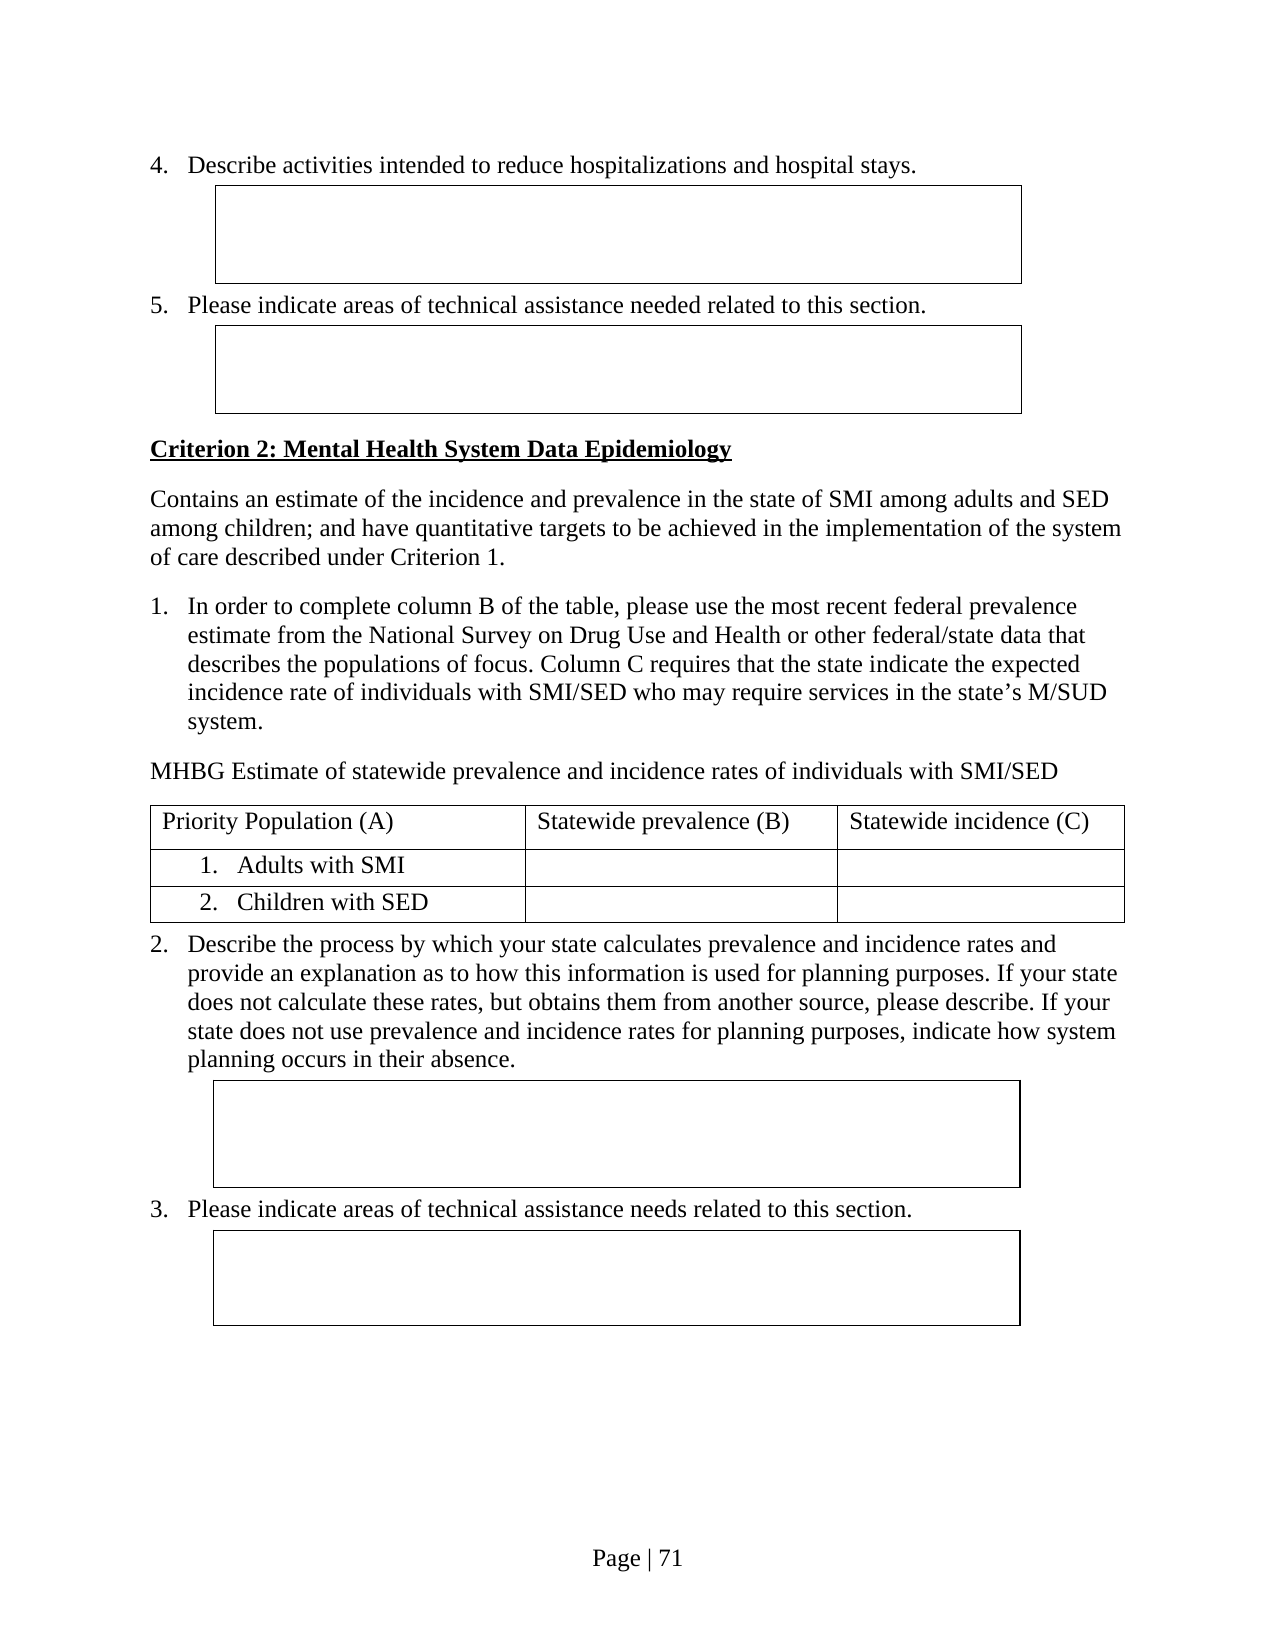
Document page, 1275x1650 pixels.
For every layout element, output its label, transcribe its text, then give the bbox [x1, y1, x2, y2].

table_header Statewide incidence (C) [838, 806, 1124, 849]
table_cell Children with SED [151, 887, 525, 922]
table_header [214, 1231, 1019, 1325]
text Contains an estimate of the incidence and prevalence in the state of SMI among adults and SED among children; and have quantitative targets to be achieved in the implementation of the system of care described under Criterion 1. [150, 484, 1125, 570]
table_cell [838, 850, 1124, 886]
table_header Statewide prevalence (B) [526, 806, 837, 849]
text MHBG Estimate of statewide prevalence and incidence rates of individuals with SMI/SED [150, 756, 1125, 784]
table_cell [526, 850, 837, 886]
list Describe activities intended to reduce hospitalizations and hospital stays. [150, 150, 1125, 179]
table_cell [838, 887, 1124, 922]
table_header [216, 186, 1021, 282]
list Please indicate areas of technical assistance needed related to this section. [150, 290, 1125, 318]
table_cell [526, 887, 837, 922]
table_cell Adults with SMI [151, 850, 525, 886]
table_header [214, 1081, 1019, 1187]
list Describe the process by which your state calculates prevalence and incidence rates and provide an explanation as to how this information is used for planning purposes. If your state does not calculate these rates, but obtains them from another source, please describe. If your state does not use prevalence and incidence rates for planning purposes, indicate how system planning occurs in their absence. [150, 929, 1125, 1073]
table_header [216, 326, 1021, 413]
text Criterion 2: Mental Health System Data Epidemiology [150, 434, 1125, 463]
list Please indicate areas of technical assistance needs related to this section. [150, 1194, 1125, 1223]
table_header Priority Population (A) [151, 806, 525, 849]
list In order to complete column B of the table, please use the most recent federal prevalence estimate from the National Survey on Drug Use and Health or other federal/state data that describes the populations of focus. Column C requires that the state indicate the expected incidence rate of individuals with SMI/SED who may require services in the state’s M/SUD system. [150, 591, 1125, 735]
